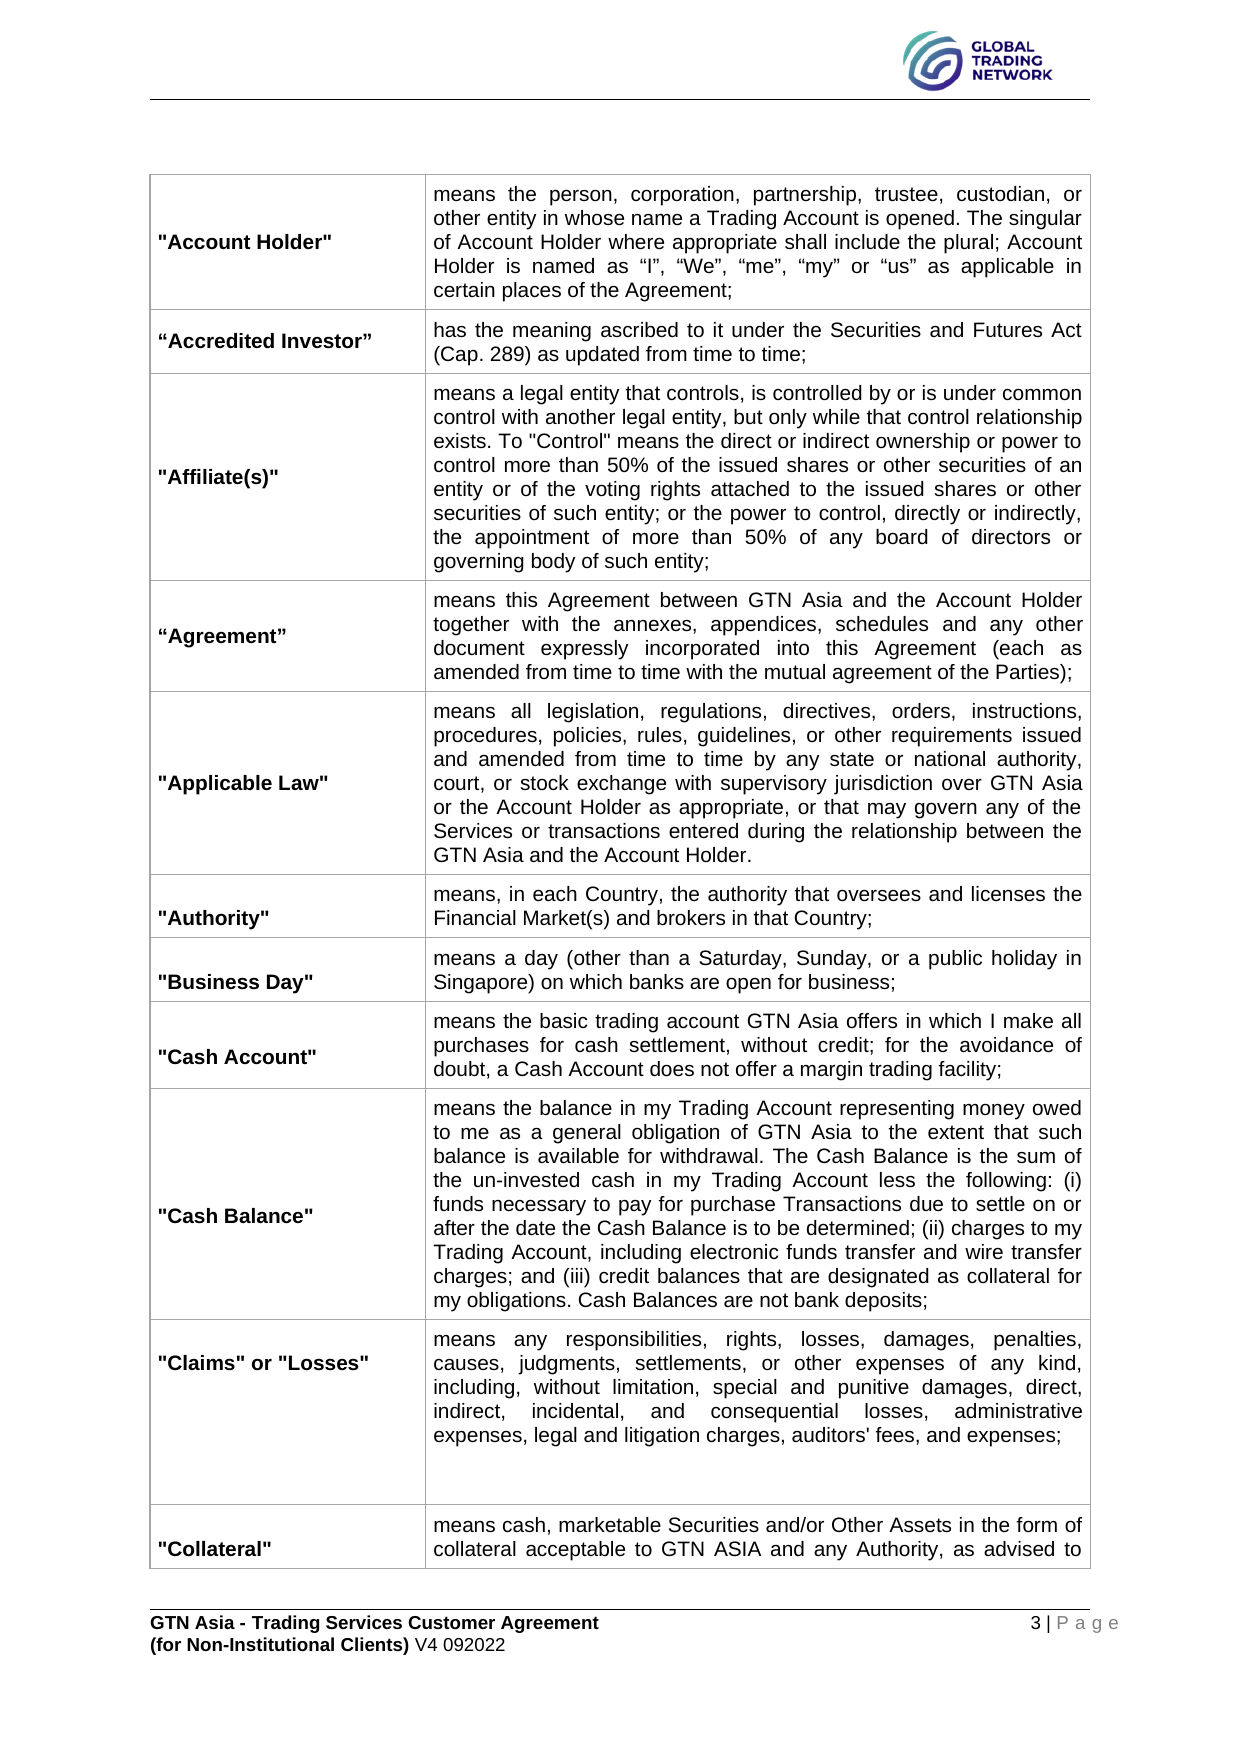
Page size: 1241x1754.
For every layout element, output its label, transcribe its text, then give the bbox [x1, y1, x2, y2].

picture [894, 22, 1061, 99]
table_cell means, in each Country, the authority that oversees and licenses the Financial Market(s) and brokers in that Country; [426, 875, 1090, 937]
table_cell means the balance in my Trading Account representing money owed to me as a general obligation of GTN Asia to the extent that such balance is available for withdrawal. The Cash Balance is the sum of the un-invested cash in my Trading Account less the following: (i) funds necessary to pay for purchase Transactions due to settle on or after the date the Cash Balance is to be determined; (ii) charges to my Trading Account, including electronic funds transfer and wire transfer charges; and (iii) credit balances that are designated as collateral for my obligations. Cash Balances are not bank deposits; [426, 1089, 1090, 1319]
table_cell means this Agreement between GTN Asia and the Account Holder together with the annexes, appendices, schedules and any other document expressly incorporated into this Agreement (each as amended from time to time with the mutual agreement of the Parties); [426, 581, 1090, 691]
table_cell "Claims" or "Losses" [151, 1320, 425, 1504]
table_cell "Applicable Law" [151, 692, 425, 874]
table_cell means all legislation, regulations, directives, orders, instructions, procedures, policies, rules, guidelines, or other requirements issued and amended from time to time by any state or national authority, court, or stock exchange with supervisory jurisdiction over GTN Asia or the Account Holder as appropriate, or that may govern any of the Services or transactions entered during the relationship between the GTN Asia and the Account Holder. [426, 692, 1090, 874]
table_cell "Collateral" [151, 1505, 425, 1567]
table_cell “Accredited Investor” [151, 310, 425, 372]
table_cell means the basic trading account GTN Asia offers in which I make all purchases for cash settlement, without credit; for the avoidance of doubt, a Cash Account does not offer a margin trading facility; [426, 1002, 1090, 1088]
table_cell "Affiliate(s)" [151, 374, 425, 579]
table_cell has the meaning ascribed to it under the Securities and Futures Act (Cap. 289) as updated from time to time; [426, 310, 1090, 372]
table_cell means any responsibilities, rights, losses, damages, penalties, causes, judgments, settlements, or other expenses of any kind, including, without limitation, special and punitive damages, direct, indirect, incidental, and consequential losses, administrative expenses, legal and litigation charges, auditors' fees, and expenses; [426, 1320, 1090, 1504]
table_header "Account Holder" [151, 175, 425, 309]
table_header means the person, corporation, partnership, trustee, custodian, or other entity in whose name a Trading Account is opened. The singular of Account Holder where appropriate shall include the plural; Account Holder is named as “I”, “We”, “me”, “my” or “us” as applicable in certain places of the Agreement; [426, 175, 1090, 309]
table_cell "Authority" [151, 875, 425, 937]
table_cell “Agreement” [151, 581, 425, 691]
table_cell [426, 1505, 1090, 1567]
table_cell "Business Day" [151, 938, 425, 1001]
table_cell "Cash Balance" [151, 1089, 425, 1319]
table_cell "Cash Account" [151, 1002, 425, 1088]
table_cell means a legal entity that controls, is controlled by or is under common control with another legal entity, but only while that control relationship exists. To "Control" means the direct or indirect ownership or power to control more than 50% of the issued shares or other securities of an entity or of the voting rights attached to the issued shares or other securities of such entity; or the power to control, directly or indirectly, the appointment of more than 50% of any board of directors or governing body of such entity; [426, 374, 1090, 579]
table_cell means a day (other than a Saturday, Sunday, or a public holiday in Singapore) on which banks are open for business; [426, 938, 1090, 1001]
